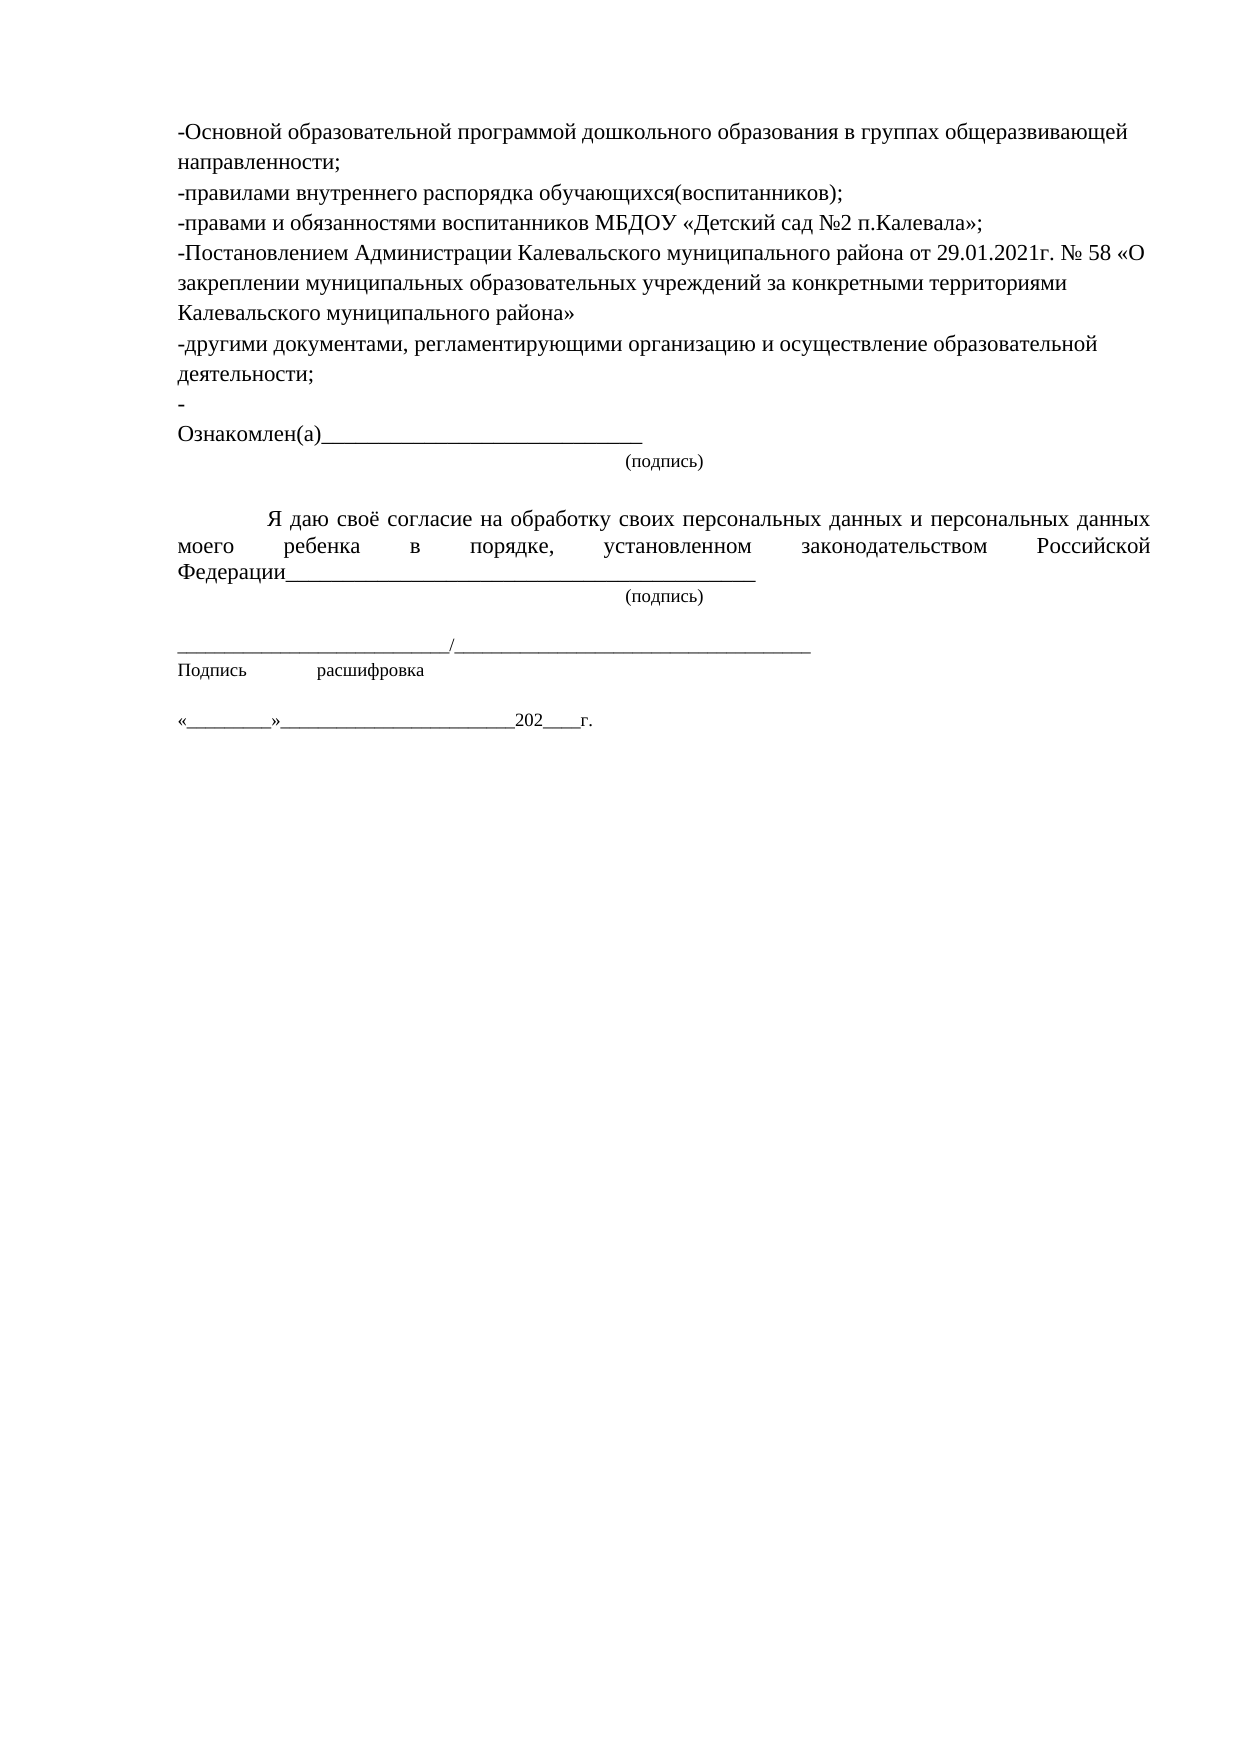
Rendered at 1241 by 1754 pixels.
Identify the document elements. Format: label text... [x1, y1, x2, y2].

text Подпись расшифровка [177, 659, 1152, 680]
text (подпись) [177, 450, 1152, 472]
text -правилами внутреннего распорядка обучающихся(воспитанников); [177, 178, 1152, 205]
text -другими документами, регламентирующими организацию и осуществление образовательной деятельности; [177, 329, 1152, 386]
text - [177, 390, 1152, 416]
text (подпись) [177, 584, 1152, 606]
text -Постановлением Администрации Калевальского муниципального района от 29.01.2021г. № 58 «О закреплении муниципальных образовательных учреждений за конкретными территориями Калевальского муниципального района» [177, 239, 1152, 326]
text Ознакомлен(а)____________________________ [177, 420, 1152, 447]
text -правами и обязанностями воспитанников МБДОУ «Детский сад №2 п.Калевала»; [177, 209, 1152, 235]
text Я даю своё согласие на обработку своих персональных данных и персональных данных моего ребенка в порядке, установленном законодательством Российской Федерации_________________________________________ [177, 505, 1152, 584]
text «_________»_________________________202____г. [177, 708, 1152, 730]
text _____________________________/______________________________________ [177, 634, 1152, 656]
text -Основной образовательной программой дошкольного образования в группах общеразвивающей направленности; [177, 118, 1152, 175]
